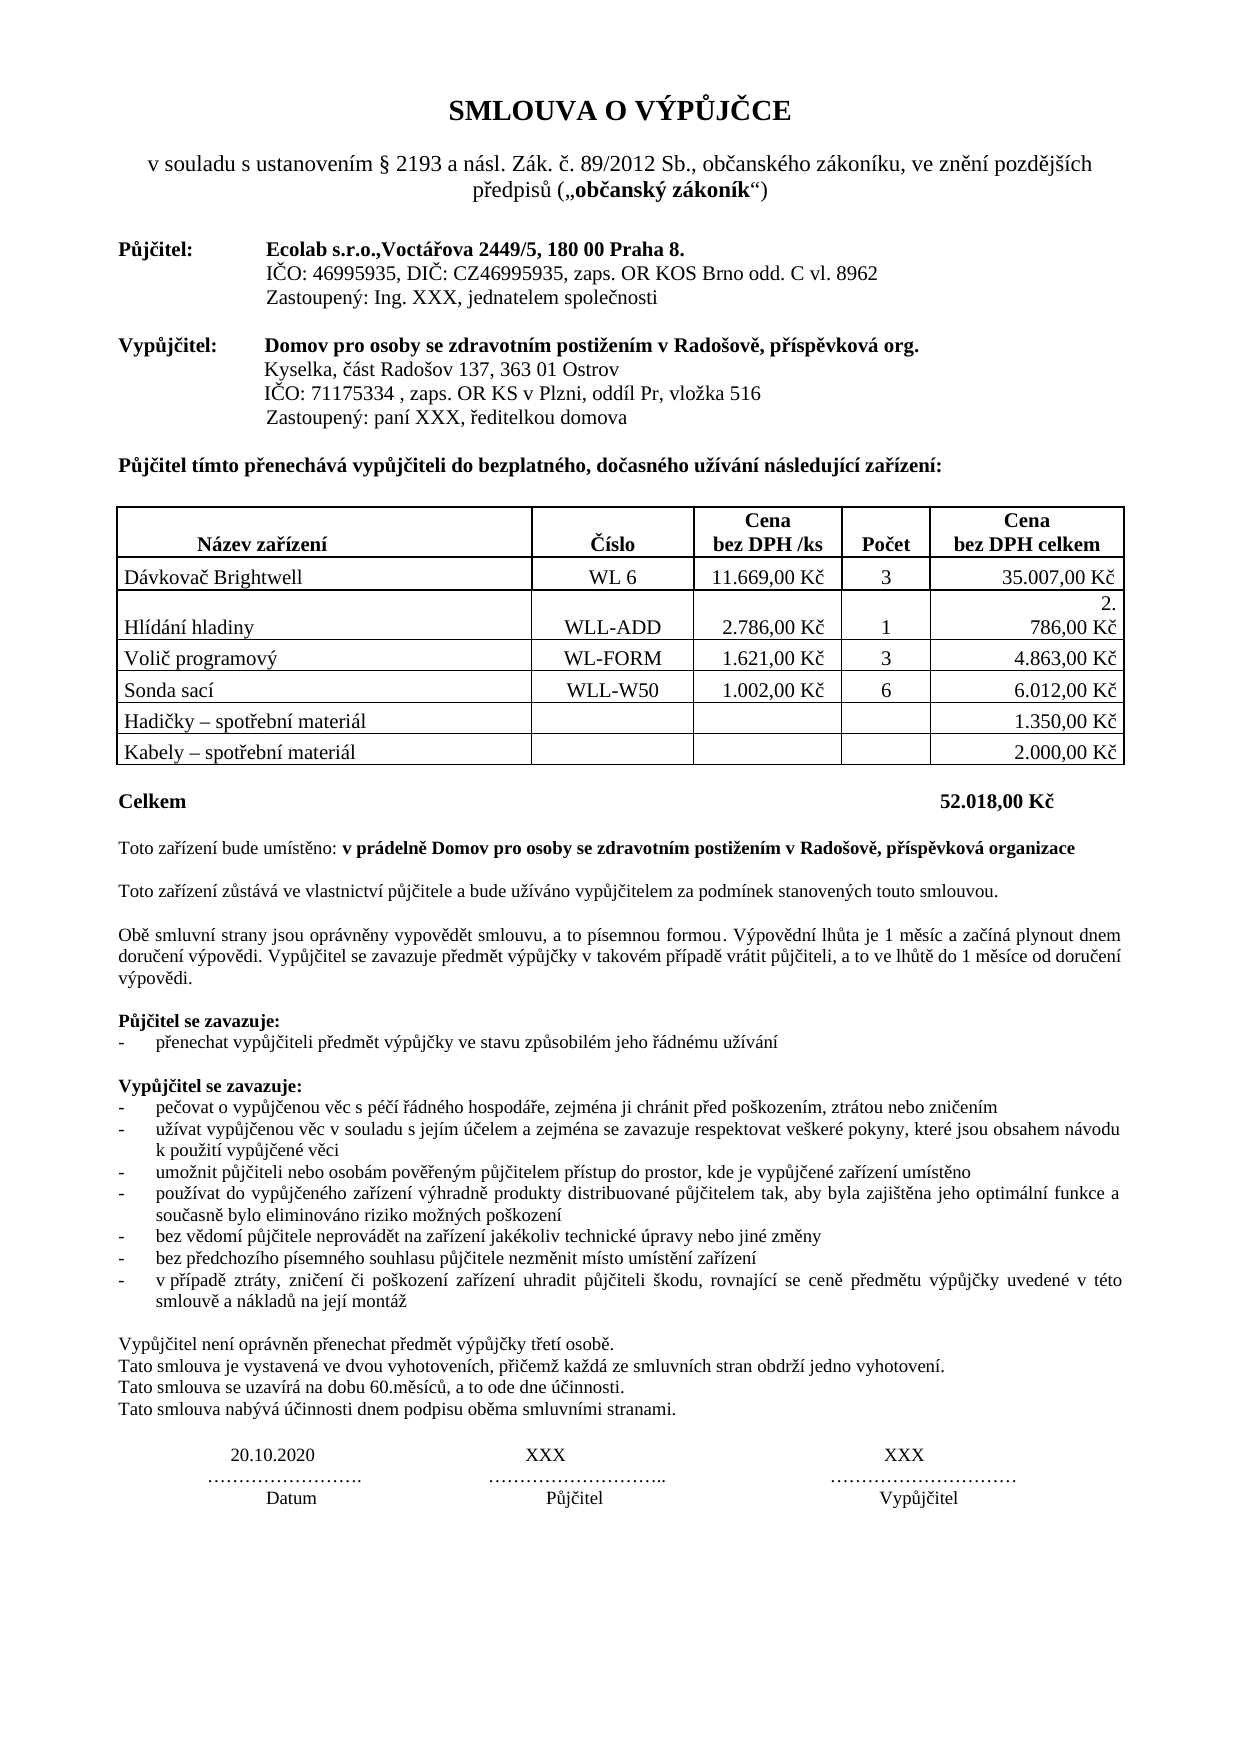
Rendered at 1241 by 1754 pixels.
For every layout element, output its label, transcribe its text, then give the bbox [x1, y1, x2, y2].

table_cell Kabely – spotřební materiál [118, 734, 531, 764]
subtitle SMLOUVA O VÝPŮJČCE [118, 93, 1122, 126]
text Tato smlouva se uzavírá na dobu 60.měsíců, a to ode dne účinnosti. [118, 1376, 1122, 1398]
text Zastoupený: paní XXX, ředitelkou domova [118, 405, 1122, 429]
table_cell WL-FORM [532, 640, 693, 670]
text Datum Půjčitel Vypůjčitel [118, 1487, 1122, 1508]
table_cell [842, 703, 930, 733]
text IČO: 71175334 , zaps. OR KS v Plzni, oddíl Pr, vložka 516 [118, 381, 1122, 405]
text Toto zařízení bude umístěno: v prádelně Domov pro osoby se zdravotním postižením v Radošově, příspěvková organizace [118, 837, 1122, 859]
table_cell Dávkovač Brightwell [118, 558, 531, 589]
table_cell 2.000,00 Kč [931, 734, 1123, 764]
list bez vědomí půjčitele neprovádět na zařízení jakékoliv technické úpravy nebo jiné změny [118, 1225, 1122, 1247]
text Toto zařízení zůstává ve vlastnictví půjčitele a bude užíváno vypůjčitelem za podmínek stanovených touto smlouvou. [118, 880, 1122, 902]
text Vypůjčitel není oprávněn přenechat předmět výpůjčky třetí osobě. [118, 1333, 1122, 1355]
table_cell 11.669,00 Kč [695, 558, 841, 589]
table_cell Sonda sací [118, 671, 531, 702]
table_cell 1.002,00 Kč [694, 671, 841, 702]
table_cell [694, 734, 841, 764]
text Půjčitel se zavazuje: [118, 1010, 1122, 1031]
table_header Cena bez DPH /ks [695, 508, 841, 556]
list pečovat o vypůjčenou věc s péčí řádného hospodáře, zejména ji chránit před poškozením, ztrátou nebo zničením [118, 1096, 1122, 1118]
list užívat vypůjčenou věc v souladu s jejím účelem a zejména se zavazuje respektovat veškeré pokyny, které jsou obsahem návodu k použití vypůjčené věci [118, 1118, 1122, 1161]
table_cell 3 [842, 640, 930, 670]
table_cell 3 [843, 558, 929, 589]
text Vypůjčitel se zavazuje: [118, 1074, 1122, 1096]
list v případě ztráty, zničení či poškození zařízení uhradit půjčiteli škodu, rovnající se ceně předmětu výpůjčky uvedené v této smlouvě a nákladů na její montáž [118, 1268, 1122, 1312]
table_cell WLL-ADD [532, 591, 693, 639]
table_cell 6.012,00 Kč [931, 671, 1123, 702]
text Vypůjčitel: Domov pro osoby se zdravotním postižením v Radošově, příspěvková org. [118, 333, 1122, 357]
table_cell 2.786,00 Kč [694, 591, 841, 639]
table_cell 1.350,00 Kč [931, 703, 1123, 733]
table_cell [842, 734, 930, 764]
text Půjčitel: Ecolab s.r.o.,Voctářova 2449/5, 180 00 Praha 8. [118, 236, 1122, 261]
list bez předchozího písemného souhlasu půjčitele nezměnit místo umístění zařízení [118, 1247, 1122, 1268]
table_header Počet [843, 508, 929, 556]
table_header Cena bez DPH celkem [931, 508, 1123, 556]
table_cell Volič programový [118, 640, 531, 670]
text IČO: 46995935, DIČ: CZ46995935, zaps. OR KOS Brno odd. C vl. 8962 [118, 261, 1122, 284]
text Tato smlouva je vystavená ve dvou vyhotoveních, přičemž každá ze smluvních stran obdrží jedno vyhotovení. [118, 1355, 1122, 1376]
table_cell WLL-W50 [532, 671, 693, 702]
table_cell [532, 703, 693, 733]
table_cell [532, 734, 693, 764]
table_cell 4.863,00 Kč [931, 640, 1123, 670]
text Tato smlouva nabývá účinnosti dnem podpisu oběma smluvními stranami. [118, 1398, 1122, 1419]
table_cell 1 [842, 591, 930, 639]
list používat do vypůjčeného zařízení výhradně produkty distribuované půjčitelem tak, aby byla zajištěna jeho optimální funkce a současně bylo eliminováno riziko možných poškození [118, 1182, 1122, 1225]
text Kyselka, část Radošov 137, 363 01 Ostrov [118, 357, 1122, 381]
table_cell 2.786,00 Kč [931, 591, 1123, 639]
list přenechat vypůjčiteli předmět výpůjčky ve stavu způsobilém jeho řádnému užívání [118, 1031, 1122, 1053]
table_header Název zařízení [118, 508, 531, 556]
text Půjčitel tímto přenechává vypůjčiteli do bezplatného, dočasného užívání následující zařízení: [118, 453, 1122, 477]
table_cell 6 [842, 671, 930, 702]
text Obě smluvní strany jsou oprávněny vypovědět smlouvu, a to písemnou formou. Výpovědní lhůta je 1 měsíc a začíná plynout dnem doručení výpovědi. Vypůjčitel se zavazuje předmět výpůjčky v takovém případě vrátit půjčiteli, a to ve lhůtě do 1 měsíce od doručení výpovědi. [118, 923, 1122, 988]
table_header Číslo [533, 508, 693, 556]
text 20.10.2020 XXX XXX [118, 1443, 1122, 1465]
text ……………………. ……………………….. ………………………… [118, 1465, 1122, 1487]
table_cell Hlídání hladiny [118, 591, 531, 639]
text Zastoupený: Ing. XXX, jednatelem společnosti [118, 284, 1122, 309]
text Celkem 52.018,00 Kč [118, 789, 1122, 813]
text v souladu s ustanovením § 2193 a násl. Zák. č. 89/2012 Sb., občanského zákoníku, ve znění pozdějších předpisů („občanský zákoník“) [118, 150, 1122, 203]
table_cell [694, 703, 841, 733]
table_cell 1.621,00 Kč [694, 640, 841, 670]
table_cell 35.007,00 Kč [931, 558, 1123, 589]
table_cell WL 6 [533, 558, 693, 589]
table_cell Hadičky – spotřební materiál [118, 703, 531, 733]
list umožnit půjčiteli nebo osobám pověřeným půjčitelem přístup do prostor, kde je vypůjčené zařízení umístěno [118, 1161, 1122, 1182]
